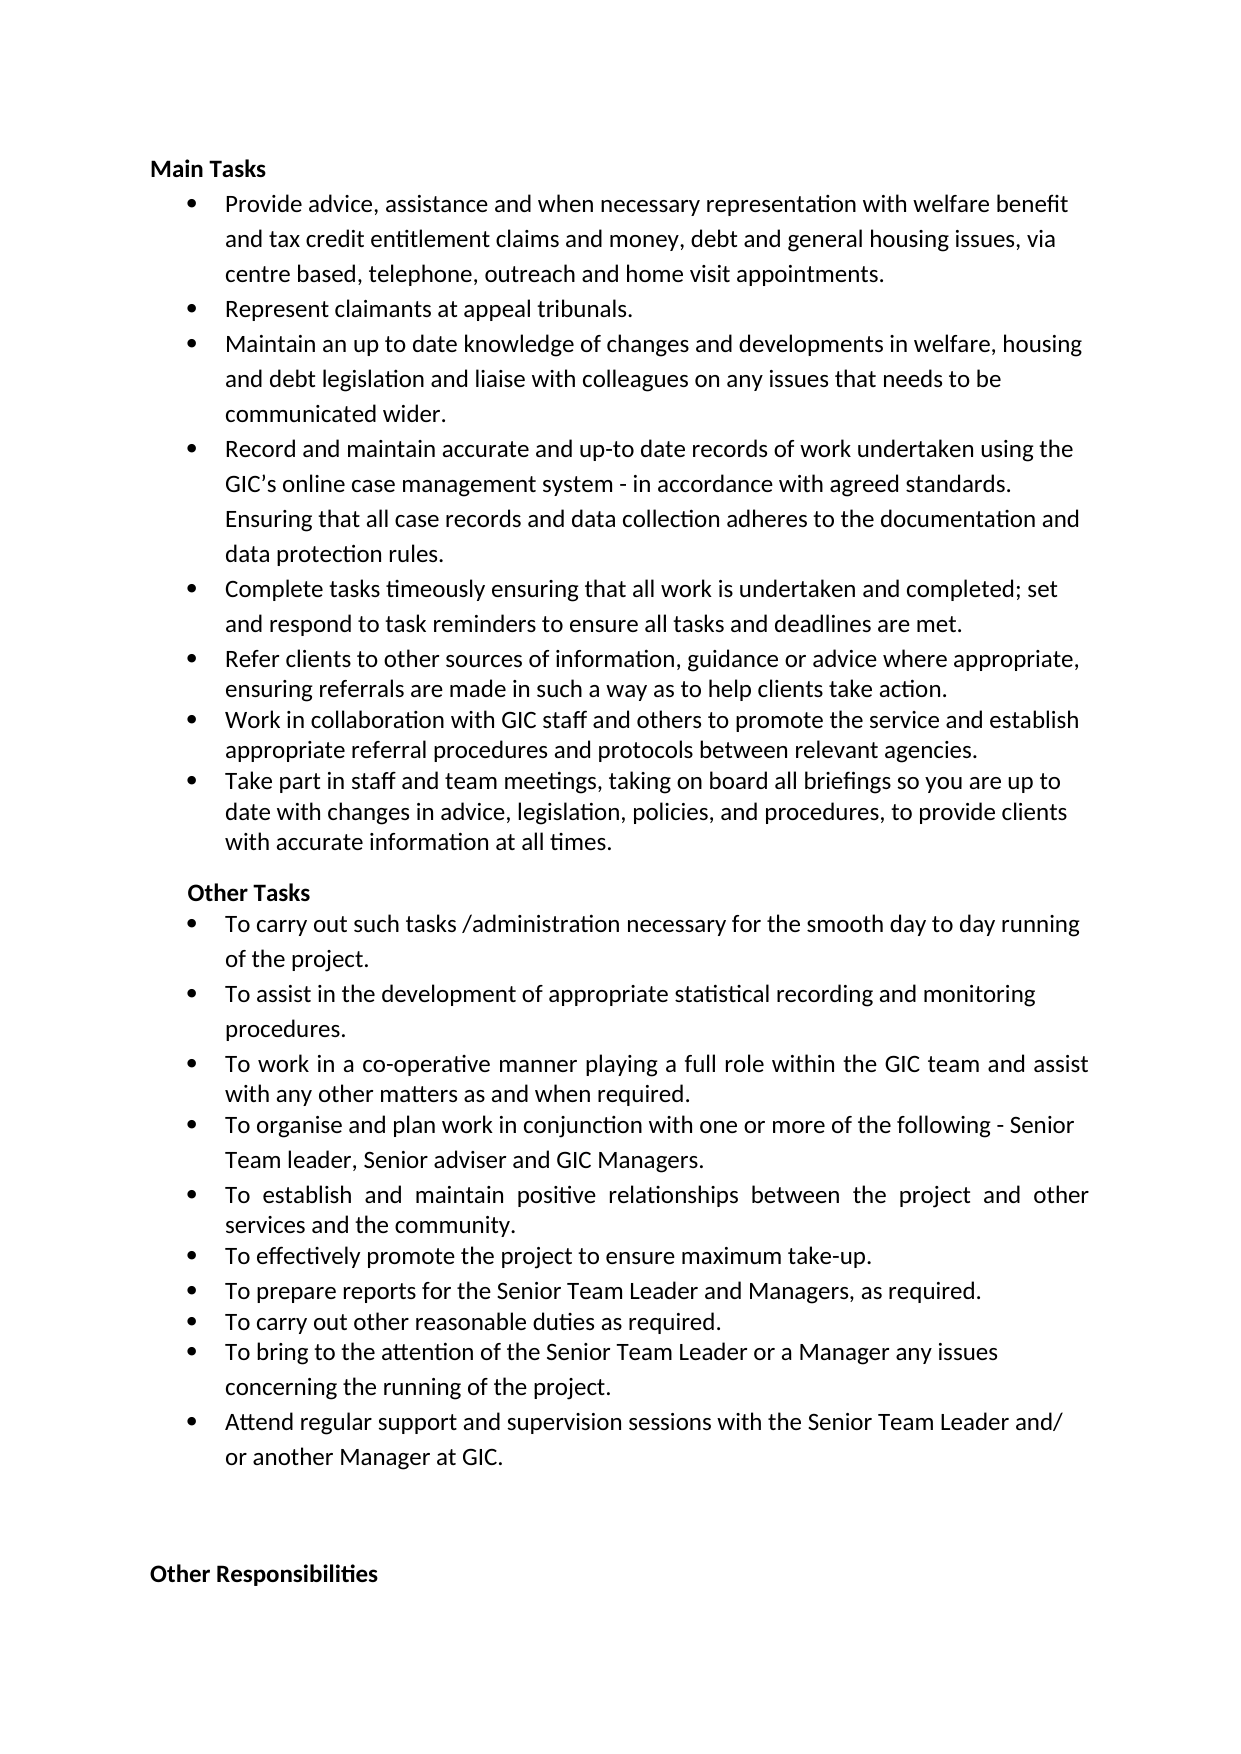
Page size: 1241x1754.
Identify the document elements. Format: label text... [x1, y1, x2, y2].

list To establish and maintain positive relationships between the project and other services and the community. [187, 1179, 1090, 1240]
list To bring to the attention of the Senior Team Leader or a Manager any issues concerning the running of the project. [187, 1336, 1090, 1402]
list Provide advice, assistance and when necessary representation with welfare benefit and tax credit entitlement claims and money, debt and general housing issues, via centre based, telephone, outreach and home visit appointments. [187, 188, 1090, 289]
list Represent claimants at appeal tribunals. [187, 293, 1090, 324]
list Attend regular support and supervision sessions with the Senior Team Leader and/ or another Manager at GIC. [187, 1406, 1090, 1472]
list To effectively promote the project to ensure maximum take-up. [187, 1240, 1090, 1271]
text Other Responsibilities [150, 1558, 1090, 1589]
text Main Tasks [150, 153, 1090, 184]
list Record and maintain accurate and up-to date records of work undertaken using the GIC’s online case management system - in accordance with agreed standards. Ensuring that all case records and data collection adheres to the documentation and data protection rules. [187, 433, 1090, 569]
list Maintain an up to date knowledge of changes and developments in welfare, housing and debt legislation and liaise with colleagues on any issues that needs to be communicated wider. [187, 328, 1090, 429]
list To work in a co-operative manner playing a full role within the GIC team and assist with any other matters as and when required. [187, 1048, 1090, 1109]
list Complete tasks timeously ensuring that all work is undertaken and completed; set and respond to task reminders to ensure all tasks and deadlines are met. [187, 573, 1090, 639]
list To carry out such tasks /administration necessary for the smooth day to day running of the project. [187, 908, 1090, 974]
list To organise and plan work in conjunction with one or more of the following - Senior Team leader, Senior adviser and GIC Managers. [187, 1109, 1090, 1175]
list To assist in the development of appropriate statistical recording and monitoring procedures. [187, 978, 1090, 1044]
list To prepare reports for the Senior Team Leader and Managers, as required. [187, 1275, 1090, 1306]
list Work in collaboration with GIC staff and others to promote the service and establish appropriate referral procedures and protocols between relevant agencies. [187, 704, 1090, 765]
list Take part in staff and team meetings, taking on board all briefings so you are up to date with changes in advice, legislation, policies, and procedures, to provide clients with accurate information at all times. [187, 765, 1090, 857]
list Refer clients to other sources of information, guidance or advice where appropriate, ensuring referrals are made in such a way as to help clients take action. [187, 643, 1090, 704]
text Other Tasks [187, 878, 1090, 908]
list To carry out other reasonable duties as required. [187, 1306, 1090, 1336]
